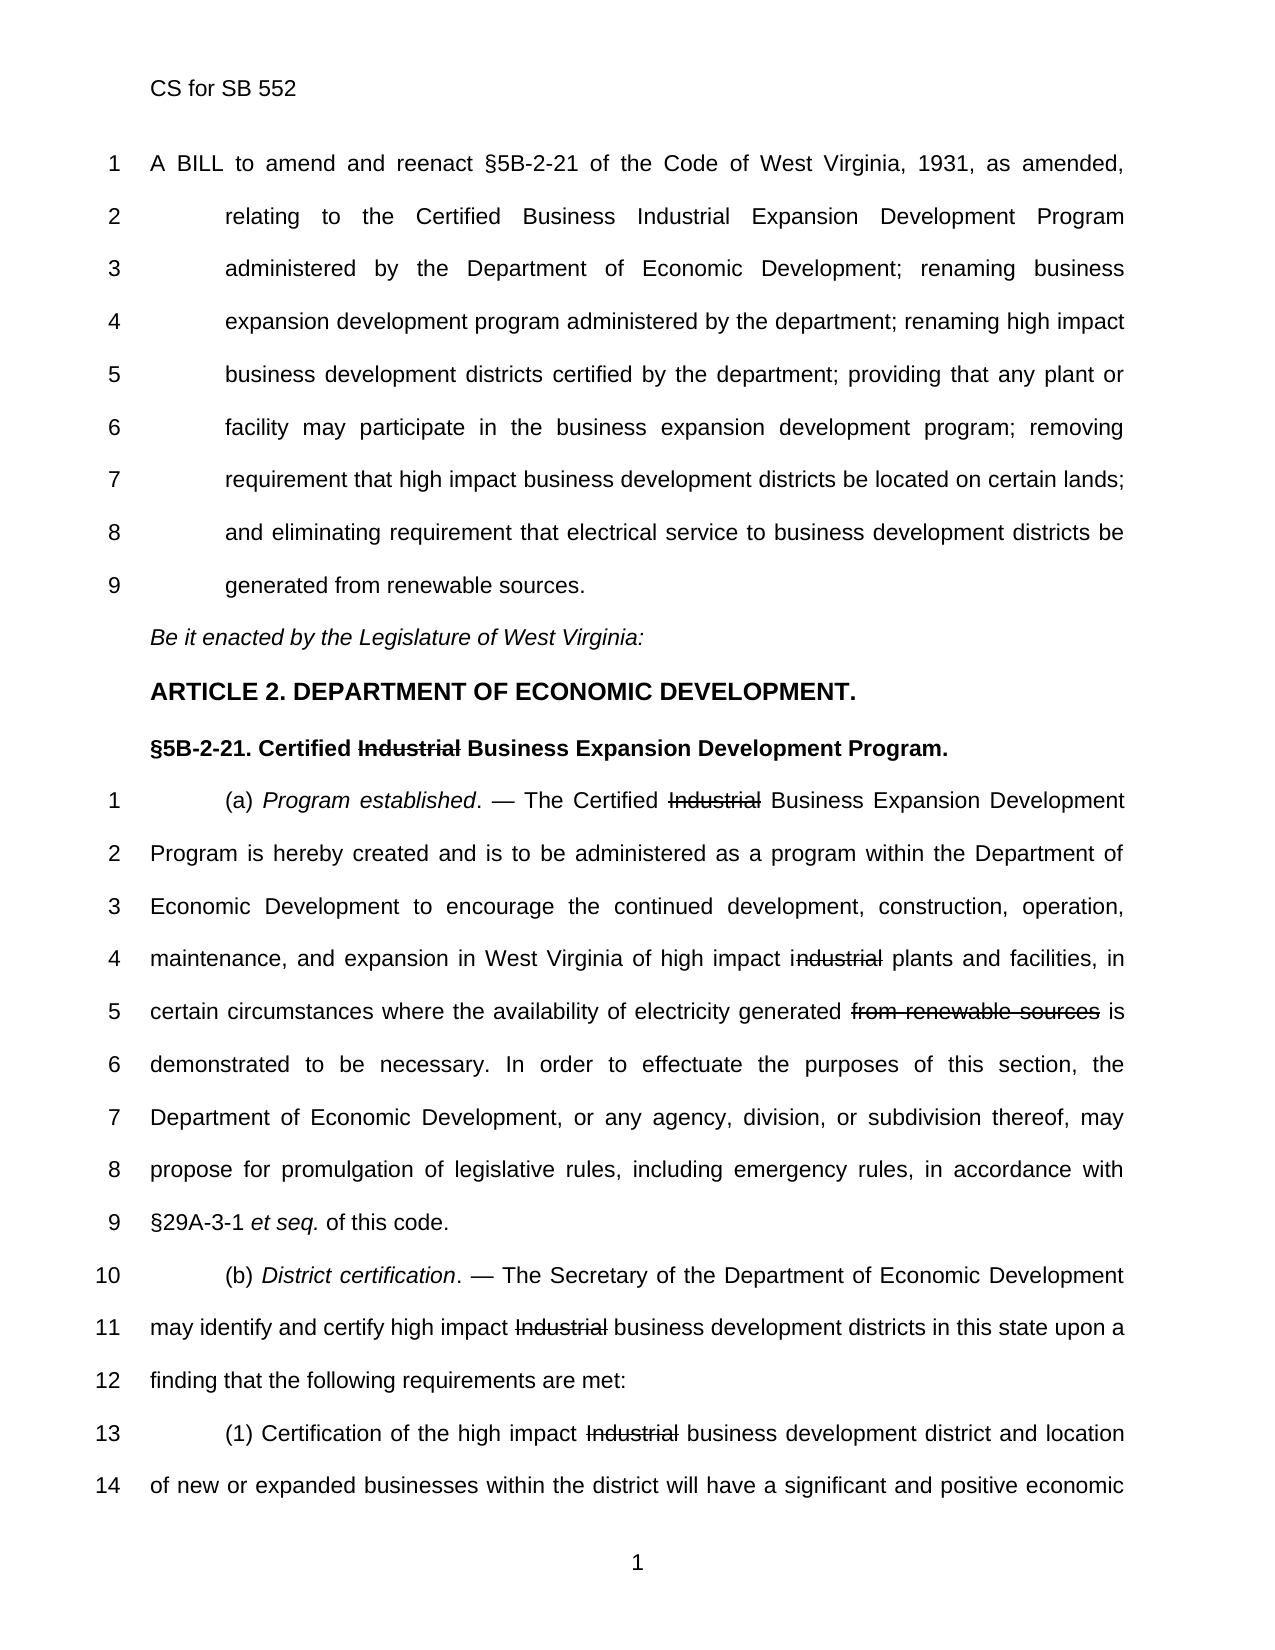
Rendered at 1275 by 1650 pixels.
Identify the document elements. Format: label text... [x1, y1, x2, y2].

text (b) District certification. — The Secretary of the Department of Economic Development may identify and certify high impact Industrial business development districts in this state upon a finding that the following requirements are met: [150, 1262, 1125, 1393]
subtitle ARTICLE 2. DEPARTMENT OF ECONOMIC DEVELOPMENT. [150, 677, 1125, 706]
text (a) Program established. — The Certified Industrial Business Expansion Development Program is hereby created and is to be administered as a program within the Department of Economic Development to encourage the continued development, construction, operation, maintenance, and expansion in West Virginia of high impact industrial plants and facilities, in certain circumstances where the availability of electricity generated from renewable sources is demonstrated to be necessary. In order to effectuate the purposes of this section, the Department of Economic Development, or any agency, division, or subdivision thereof, may propose for promulgation of legislative rules, including emergency rules, in accordance with §29A-3-1 et seq. of this code. [150, 787, 1125, 1235]
subtitle §5B-2-21. Certified Industrial Business Expansion Development Program. [150, 734, 1125, 761]
title A BILL to amend and reenact §5B-2-21 of the Code of West Virginia, 1931, as amended, relating to the Certified Business Industrial Expansion Development Program administered by the Department of Economic Development; renaming business expansion development program administered by the department; renaming high impact business development districts certified by the department; providing that any plant or facility may participate in the business expansion development program; removing requirement that high impact business development districts be located on certain lands; and eliminating requirement that electrical service to business development districts be generated from renewable sources. [150, 150, 1125, 598]
text Be it enacted by the Legislature of West Virginia: [150, 624, 1125, 651]
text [150, 1420, 1125, 1499]
